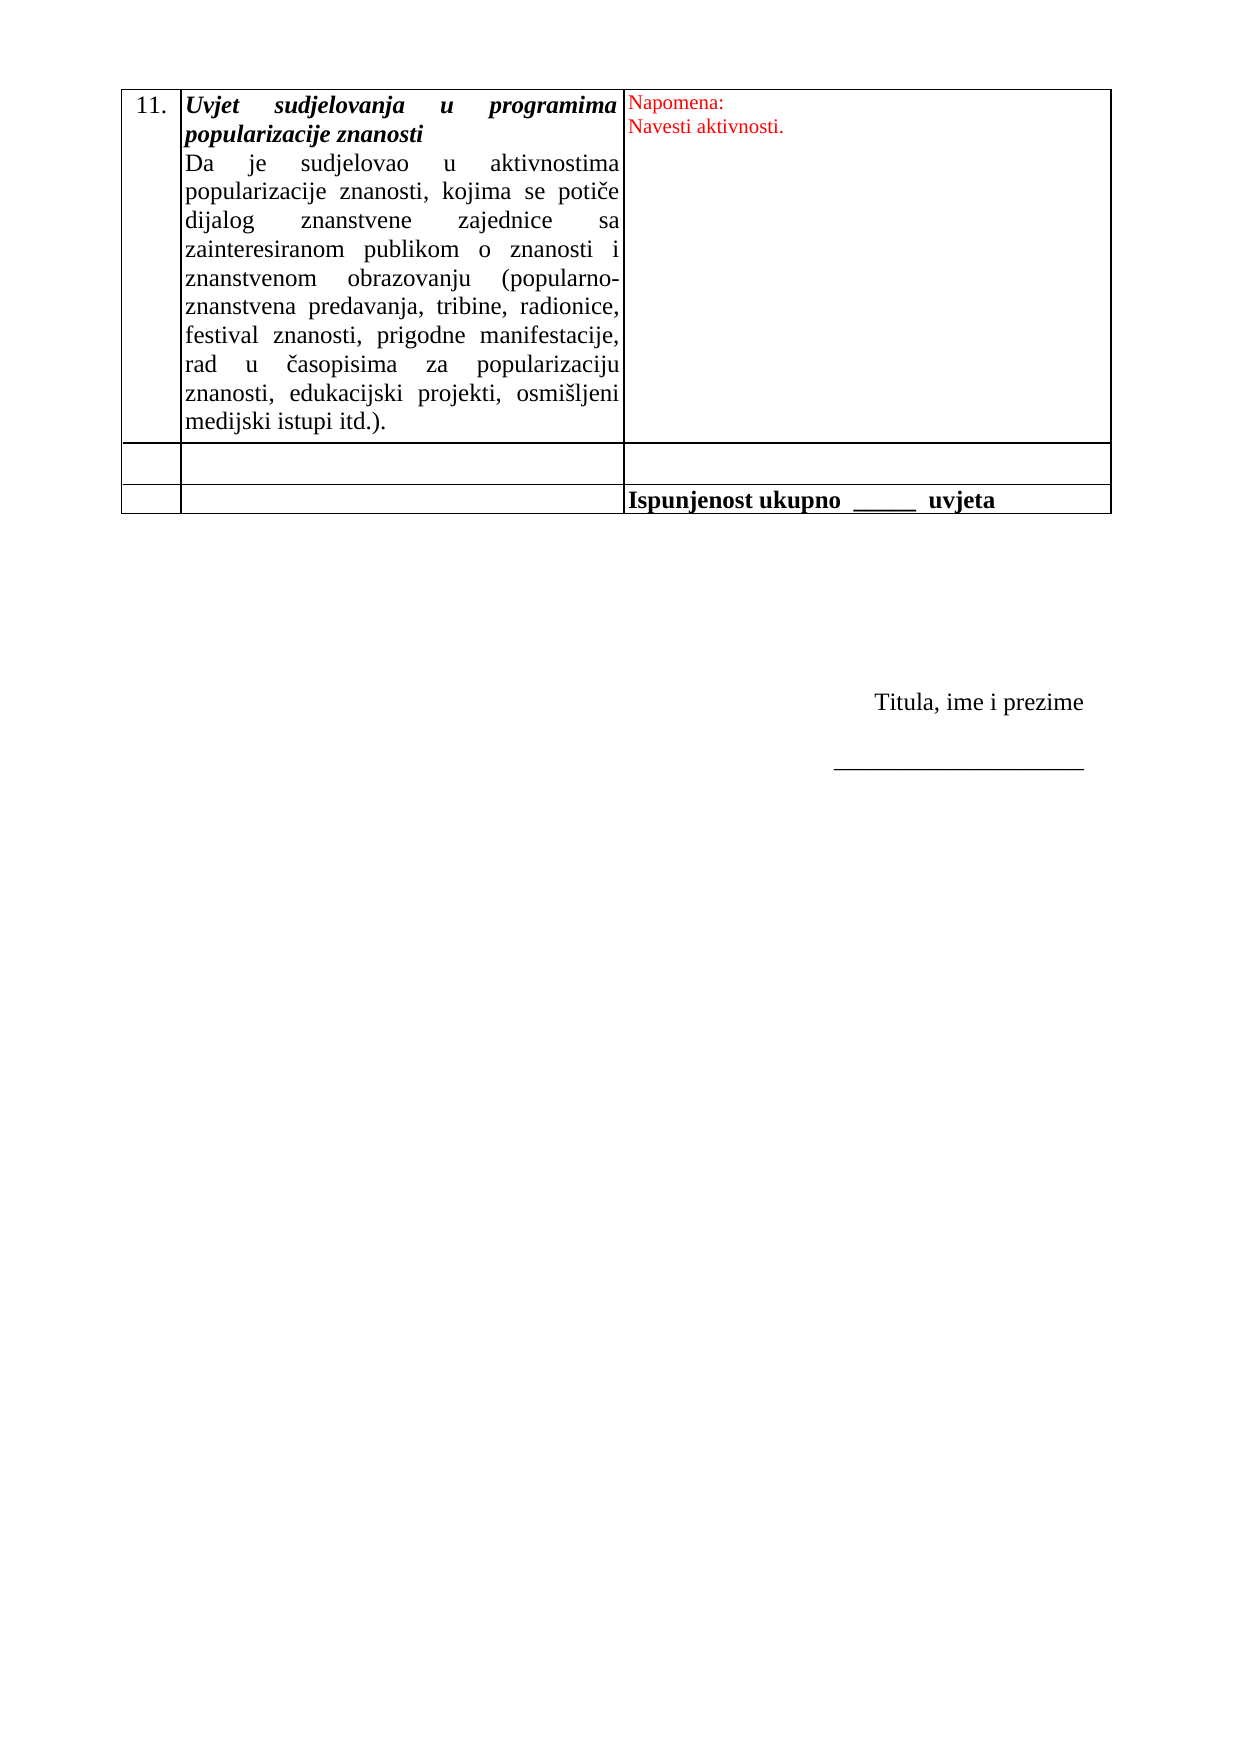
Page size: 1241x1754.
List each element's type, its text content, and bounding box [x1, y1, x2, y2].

table_cell Napomena: Navesti aktivnosti. [625, 90, 1110, 442]
text Titula, ime i prezime [137, 687, 1084, 715]
table_cell Uvjet sudjelovanja u programima popularizacije znanosti Da je sudjelovao u aktivnostima popularizacije znanosti, kojima se potiče dijalog znanstvene zajednice sa zainteresiranom publikom o znanosti i znanstvenom obrazovanju (popularno-znanstvena predavanja, tribine, radionice, festival znanosti, prigodne manifestacije, rad u časopisima za popularizaciju znanosti, edukacijski projekti, osmišljeni medijski istupi itd.). [182, 90, 623, 442]
table_cell [122, 485, 180, 513]
text ____________________ [137, 744, 1084, 773]
table_cell 11. [122, 90, 180, 442]
table_cell [122, 443, 180, 484]
table_cell [182, 485, 623, 513]
table_cell [182, 444, 623, 484]
table_cell [625, 444, 1110, 484]
